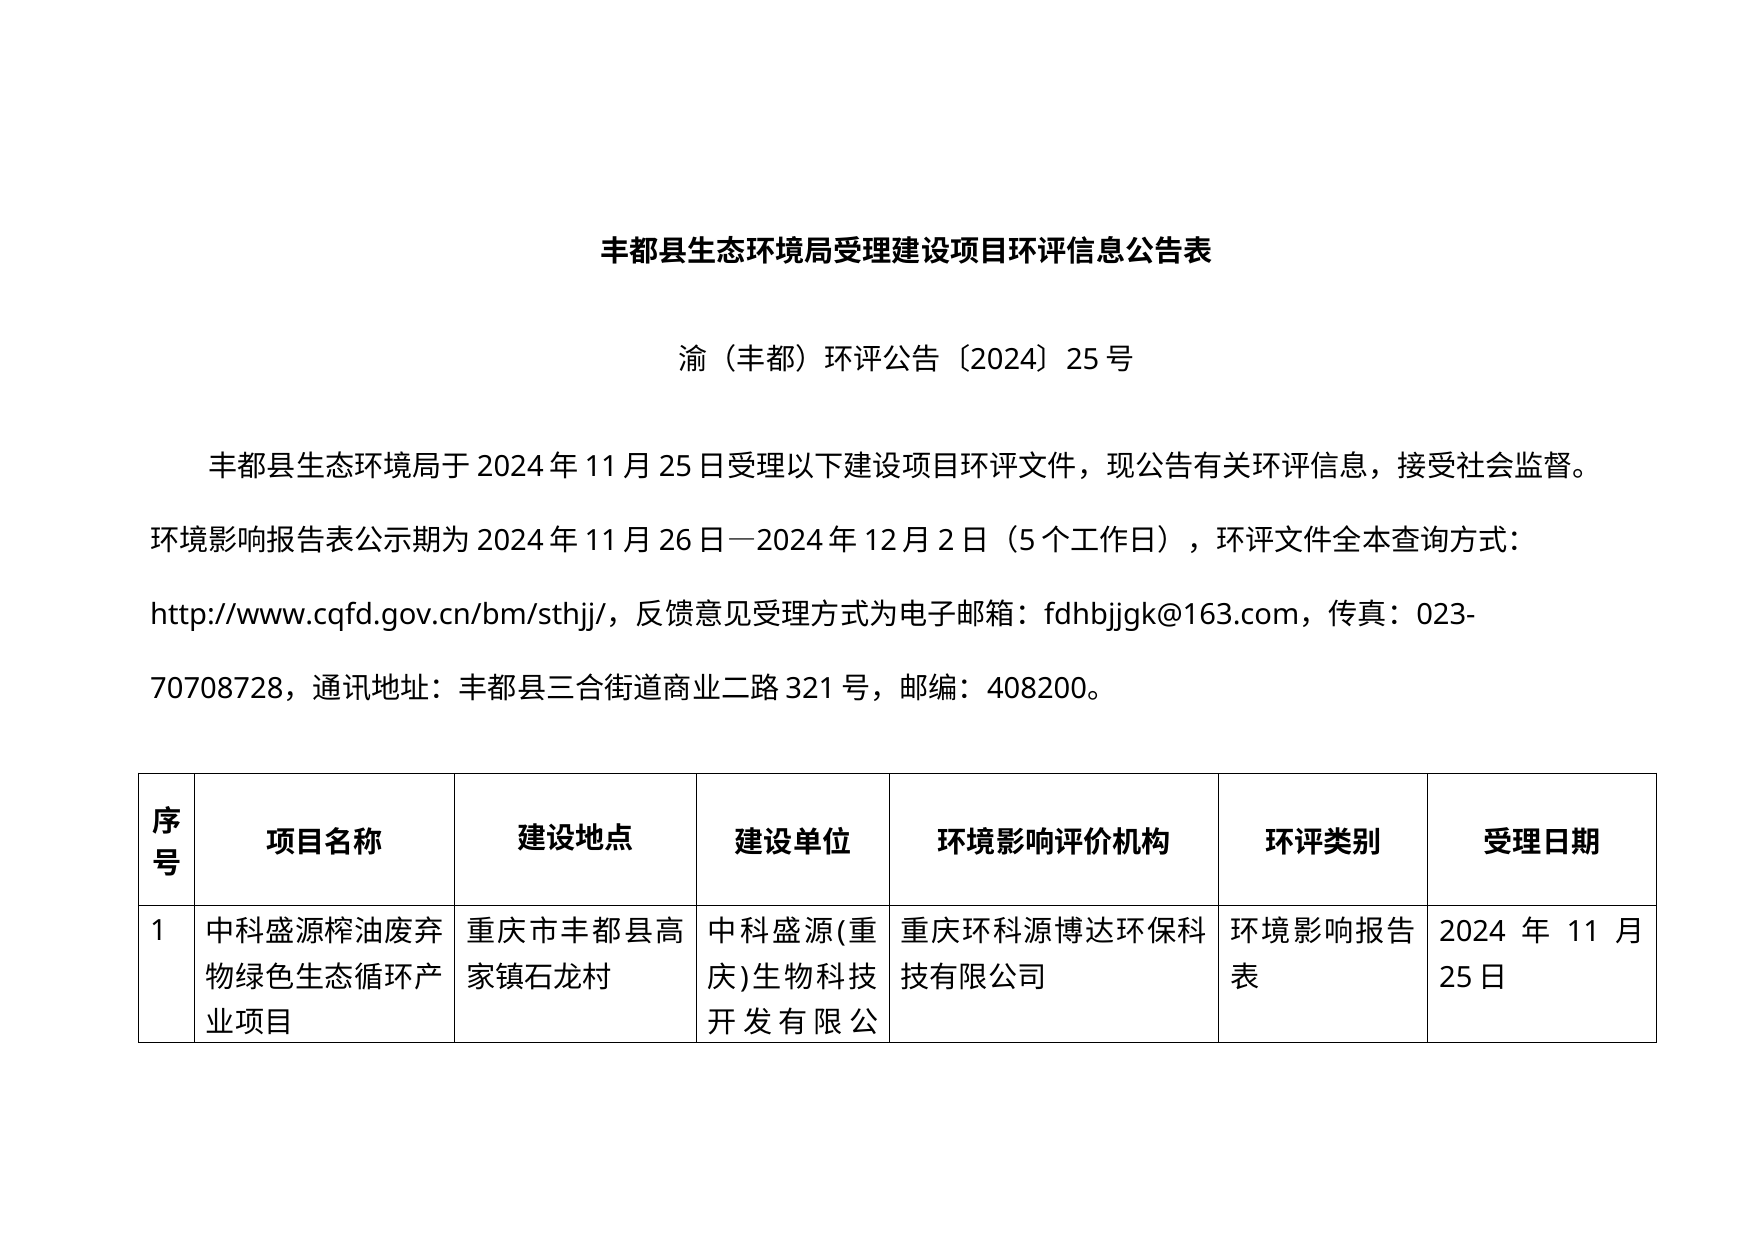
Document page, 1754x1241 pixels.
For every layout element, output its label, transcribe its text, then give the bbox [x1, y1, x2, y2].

table_cell 中科盛源(重庆)生物科技开发有限公司 [697, 906, 889, 1042]
table_header 建设地点 [455, 774, 696, 905]
table_header 项目名称 [195, 774, 454, 905]
table_header 环评类别 [1219, 774, 1427, 905]
table_cell 环境影响报告表 [1219, 906, 1427, 1042]
table_header 环境影响评价机构 [890, 774, 1218, 905]
table_header 受理日期 [1428, 774, 1656, 905]
text 丰都县生态环境局受理建设项目环评信息公告表 [150, 228, 1604, 270]
table_header 序号 [139, 774, 194, 905]
table_header 建设单位 [697, 774, 889, 905]
table_cell 2024年11月25日 [1428, 906, 1656, 1042]
table_cell 重庆环科源博达环保科技有限公司 [890, 906, 1218, 1042]
text 丰都县生态环境局于2024年11月25日受理以下建设项目环评文件，现公告有关环评信息，接受社会监督。环境影响报告表公示期为2024年11月26日—2024年12月2日（5个工作日），环评文件全本查询方式：http://www.cqfd.gov.cn/bm/sthjj/，反馈意见受理方式为电子邮箱：fdhbjjgk@163.com，传真：023-70708728，通讯地址：丰都县三合街道商业二路321号，邮编：408200。 [150, 443, 1604, 707]
table_cell 1 [139, 906, 194, 1042]
text 渝（丰都）环评公告〔2024〕25号 [150, 335, 1604, 378]
table_cell 中科盛源榨油废弃物绿色生态循环产业项目 [195, 906, 454, 1042]
table_cell 重庆市丰都县高家镇石龙村 [455, 906, 696, 1042]
